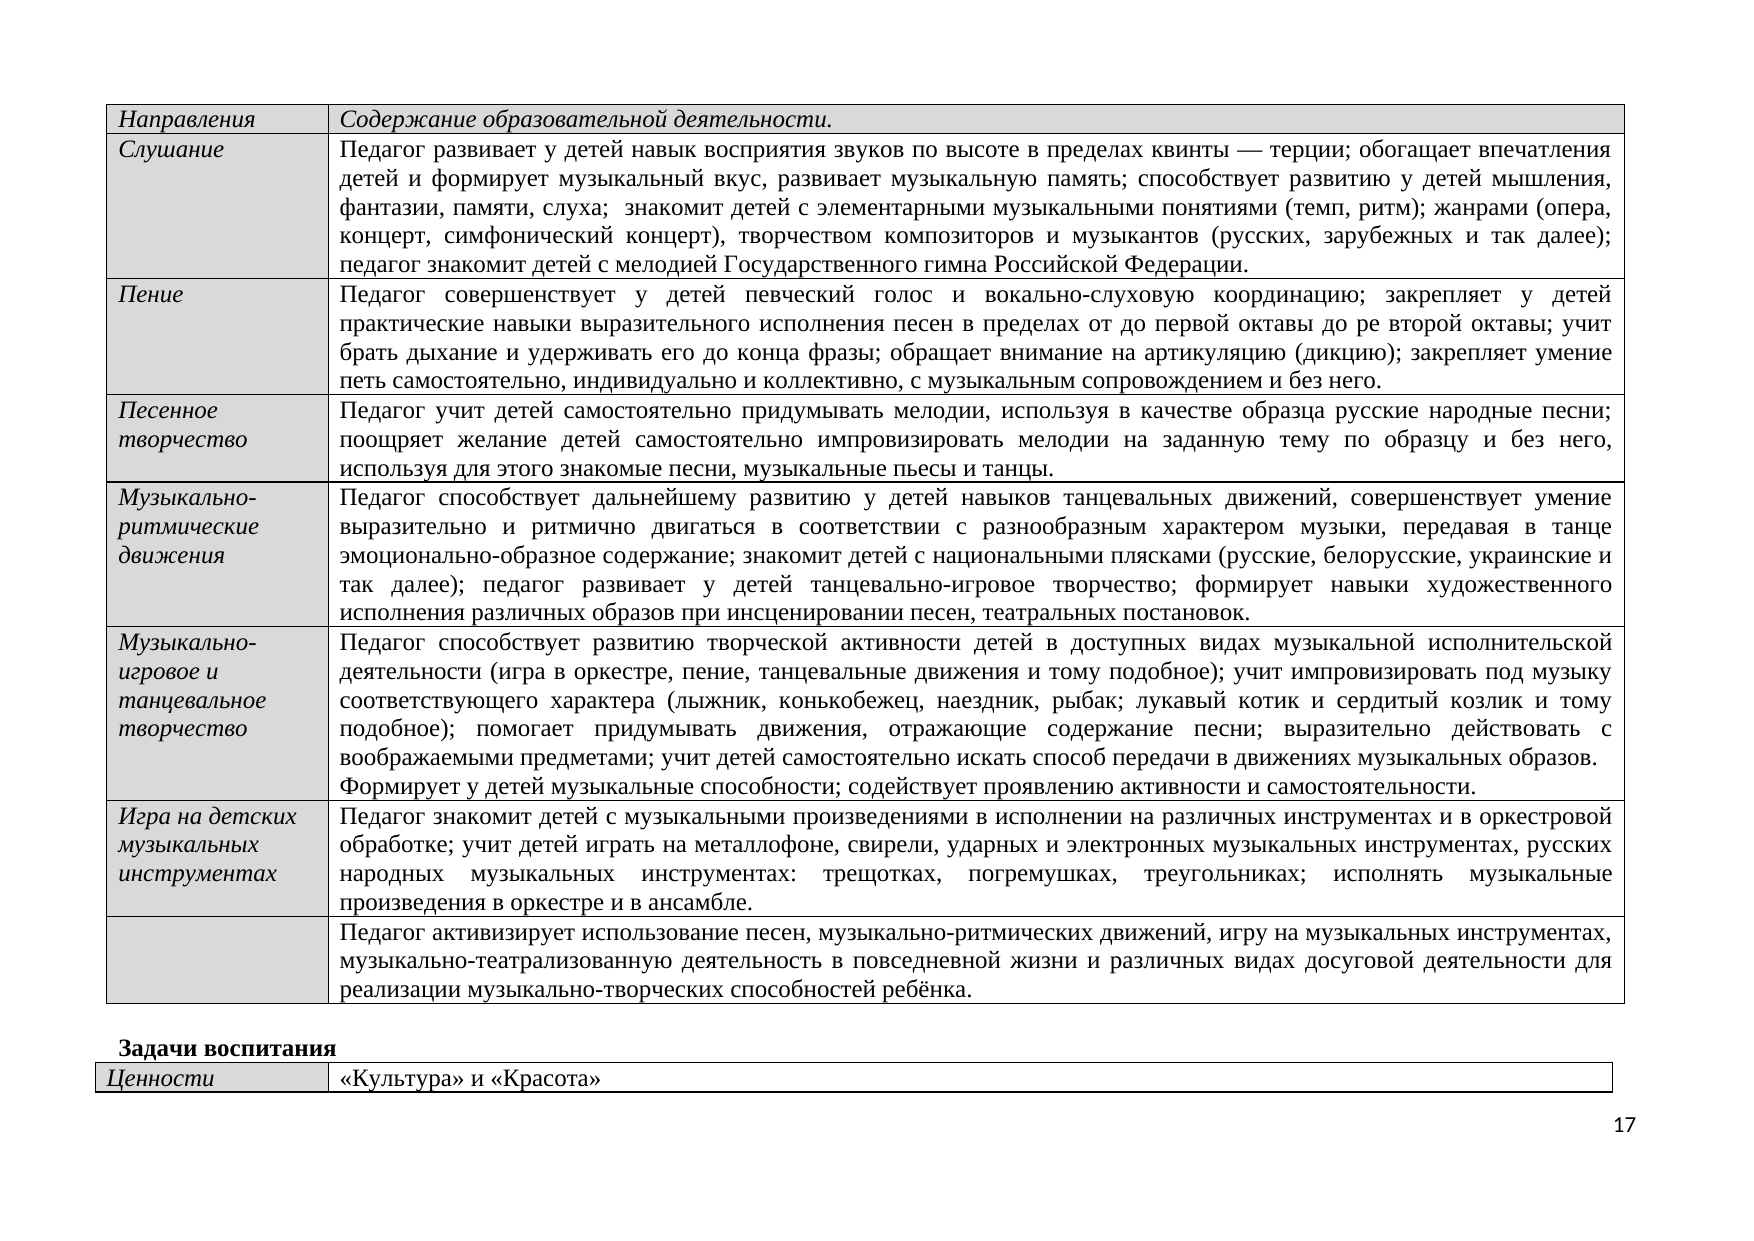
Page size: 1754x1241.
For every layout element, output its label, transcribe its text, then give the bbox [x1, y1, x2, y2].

table_cell Слушание [107, 134, 328, 278]
table_header Ценности [96, 1063, 328, 1091]
table_cell Педагог активизирует использование песен, музыкально-ритмических движений, игру на музыкальных инструментах, музыкально-театрализованную деятельность в повседневной жизни и различных видах досуговой деятельности для реализации музыкально-творческих способностей ребёнка. [329, 917, 1624, 1003]
table_cell Пение [107, 279, 328, 394]
table_cell Музыкально-игровое и танцевальное творчество [107, 627, 328, 800]
table_cell Музыкально-ритмические движения [107, 483, 328, 626]
table_cell Педагог совершенствует у детей певческий голос и вокально-слуховую координацию; закрепляет у детей практические навыки выразительного исполнения песен в пределах от до первой октавы до ре второй октавы; учит брать дыхание и удерживать его до конца фразы; обращает внимание на артикуляцию (дикцию); закрепляет умение петь самостоятельно, индивидуально и коллективно, с музыкальным сопровождением и без него. [329, 279, 1624, 394]
table_cell Содержание образовательной деятельности. [329, 105, 1624, 133]
table_header «Культура» и «Красота» [329, 1063, 1612, 1091]
table_cell Педагог способствует развитию творческой активности детей в доступных видах музыкальной исполнительской деятельности (игра в оркестре, пение, танцевальные движения и тому подобное); учит импровизировать под музыку соответствующего характера (лыжник, конькобежец, наездник, рыбак; лукавый котик и сердитый козлик и тому подобное); помогает придумывать движения, отражающие содержание песни; выразительно действовать с воображаемыми предметами; учит детей самостоятельно искать способ передачи в движениях музыкальных образов. Формирует у детей музыкальные способности; содействует проявлению активности и самостоятельности. [329, 627, 1624, 800]
text Задачи воспитания [118, 1033, 1636, 1062]
table_cell [107, 917, 328, 1003]
table_cell Педагог развивает у детей навык восприятия звуков по высоте в пределах квинты — терции; обогащает впечатления детей и формирует музыкальный вкус, развивает музыкальную память; способствует развитию у детей мышления, фантазии, памяти, слуха; знакомит детей с элементарными музыкальными понятиями (темп, ритм); жанрами (опера, концерт, симфонический концерт), творчеством композиторов и музыкантов (русских, зарубежных и так далее); педагог знакомит детей с мелодией Государственного гимна Российской Федерации. [329, 134, 1624, 278]
table_cell Педагог учит детей самостоятельно придумывать мелодии, используя в качестве образца русские народные песни; поощряет желание детей самостоятельно импровизировать мелодии на заданную тему по образцу и без него, используя для этого знакомые песни, музыкальные пьесы и танцы. [329, 395, 1624, 481]
table_cell Педагог способствует дальнейшему развитию у детей навыков танцевальных движений, совершенствует умение выразительно и ритмично двигаться в соответствии с разнообразным характером музыки, передавая в танце эмоционально-образное содержание; знакомит детей с национальными плясками (русские, белорусские, украинские и так далее); педагог развивает у детей танцевально-игровое творчество; формирует навыки художественного исполнения различных образов при инсценировании песен, театральных постановок. [329, 483, 1624, 626]
table_cell Направления [107, 105, 328, 133]
table_cell Педагог знакомит детей с музыкальными произведениями в исполнении на различных инструментах и в оркестровой обработке; учит детей играть на металлофоне, свирели, ударных и электронных музыкальных инструментах, русских народных музыкальных инструментах: трещотках, погремушках, треугольниках; исполнять музыкальные произведения в оркестре и в ансамбле. [329, 801, 1624, 916]
table_cell Игра на детских музыкальных инструментах [107, 801, 328, 916]
table_cell Песенное творчество [107, 395, 328, 481]
